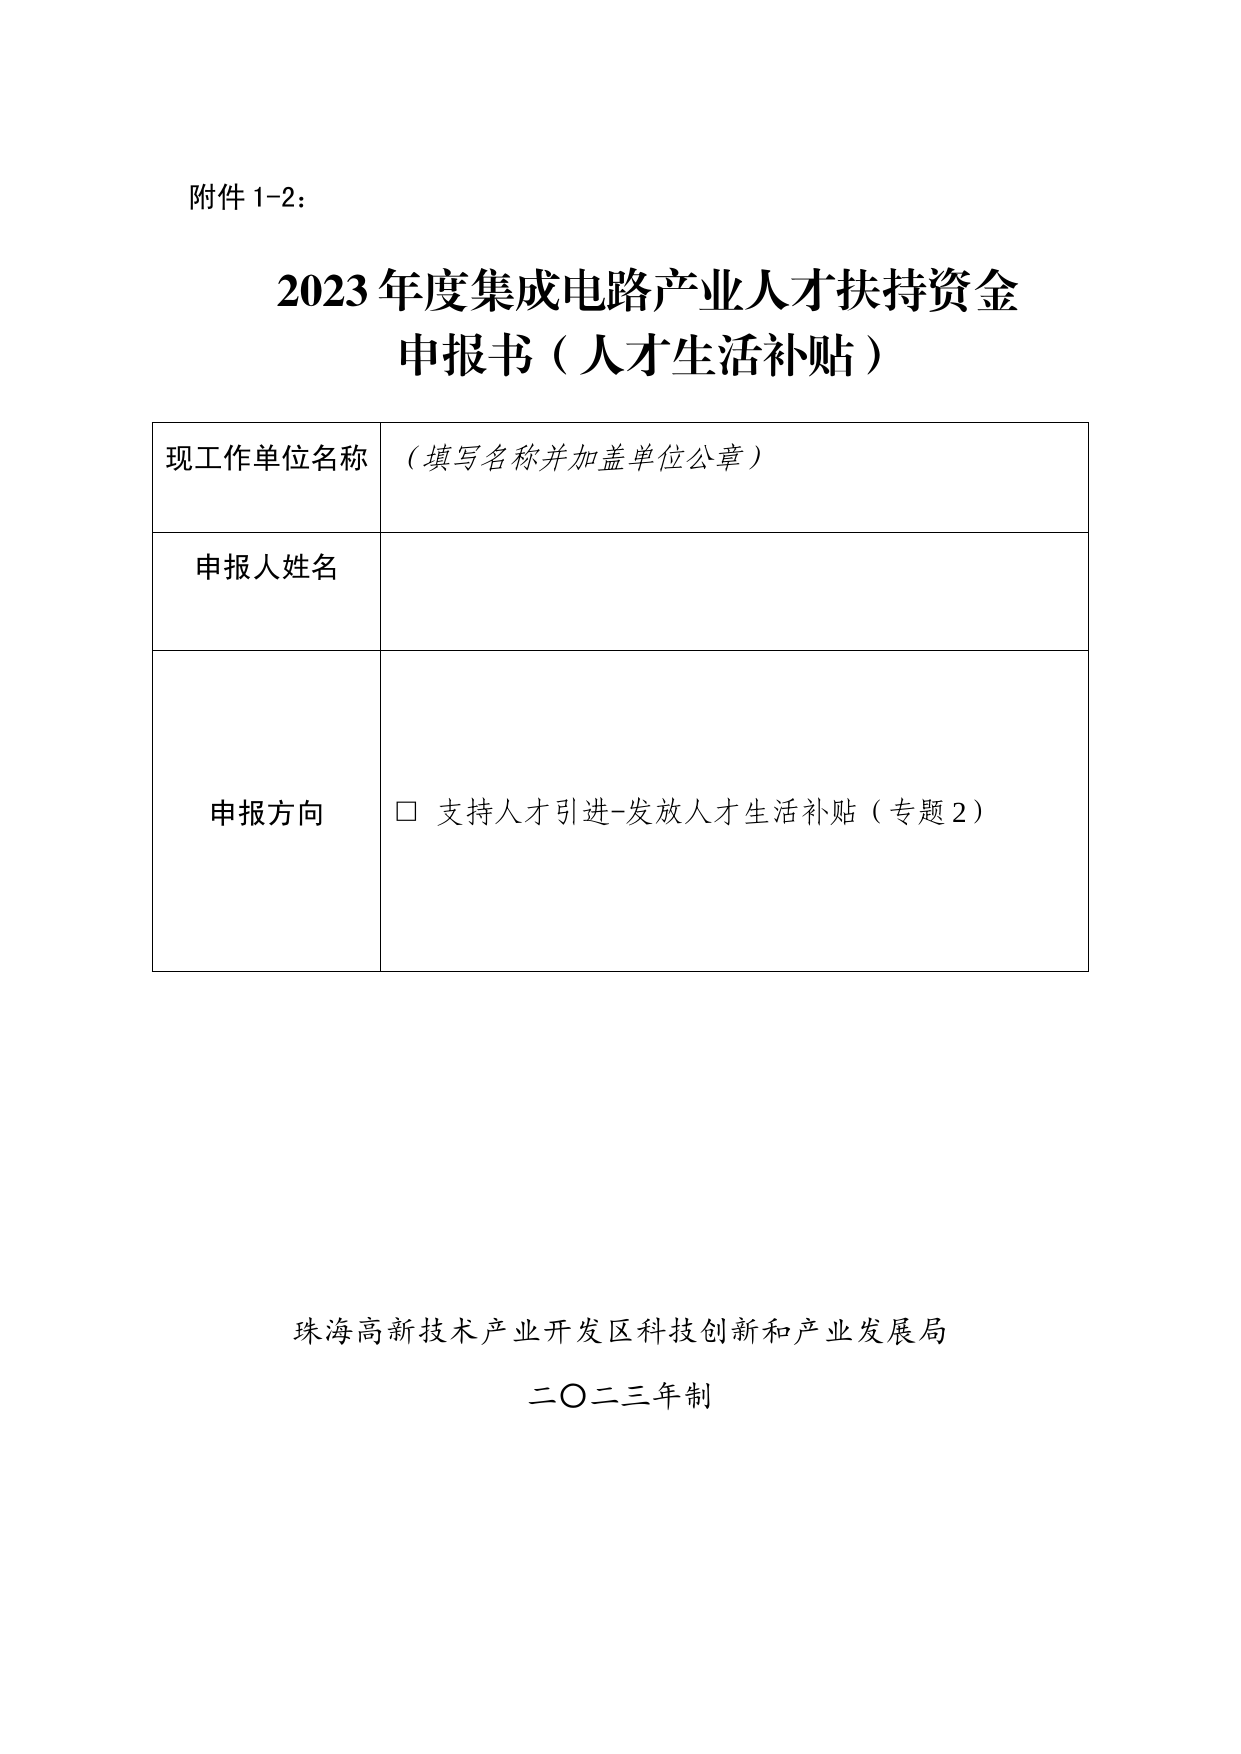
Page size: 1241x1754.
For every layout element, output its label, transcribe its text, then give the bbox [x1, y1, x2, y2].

subtitle 申报书（人才生活补贴） [243, 324, 1053, 389]
table_cell □ 支持人才引进-发放人才生活补贴（专题2） [381, 651, 1088, 971]
table_header （填写名称并加盖单位公章） [381, 423, 1088, 532]
table_cell [381, 533, 1088, 650]
text 珠海高新技术产业开发区科技创新和产业发展局 [223, 1297, 1016, 1362]
table_cell 申报方向 [153, 651, 380, 971]
subtitle 2023年度集成电路产业人才扶持资金 [243, 259, 1053, 324]
subtitle 附件1-2： [187, 162, 1053, 227]
text 二〇二三年制 [223, 1362, 1016, 1427]
table_cell 申报人姓名 [153, 533, 380, 650]
table_header 现工作单位名称 [153, 423, 380, 532]
